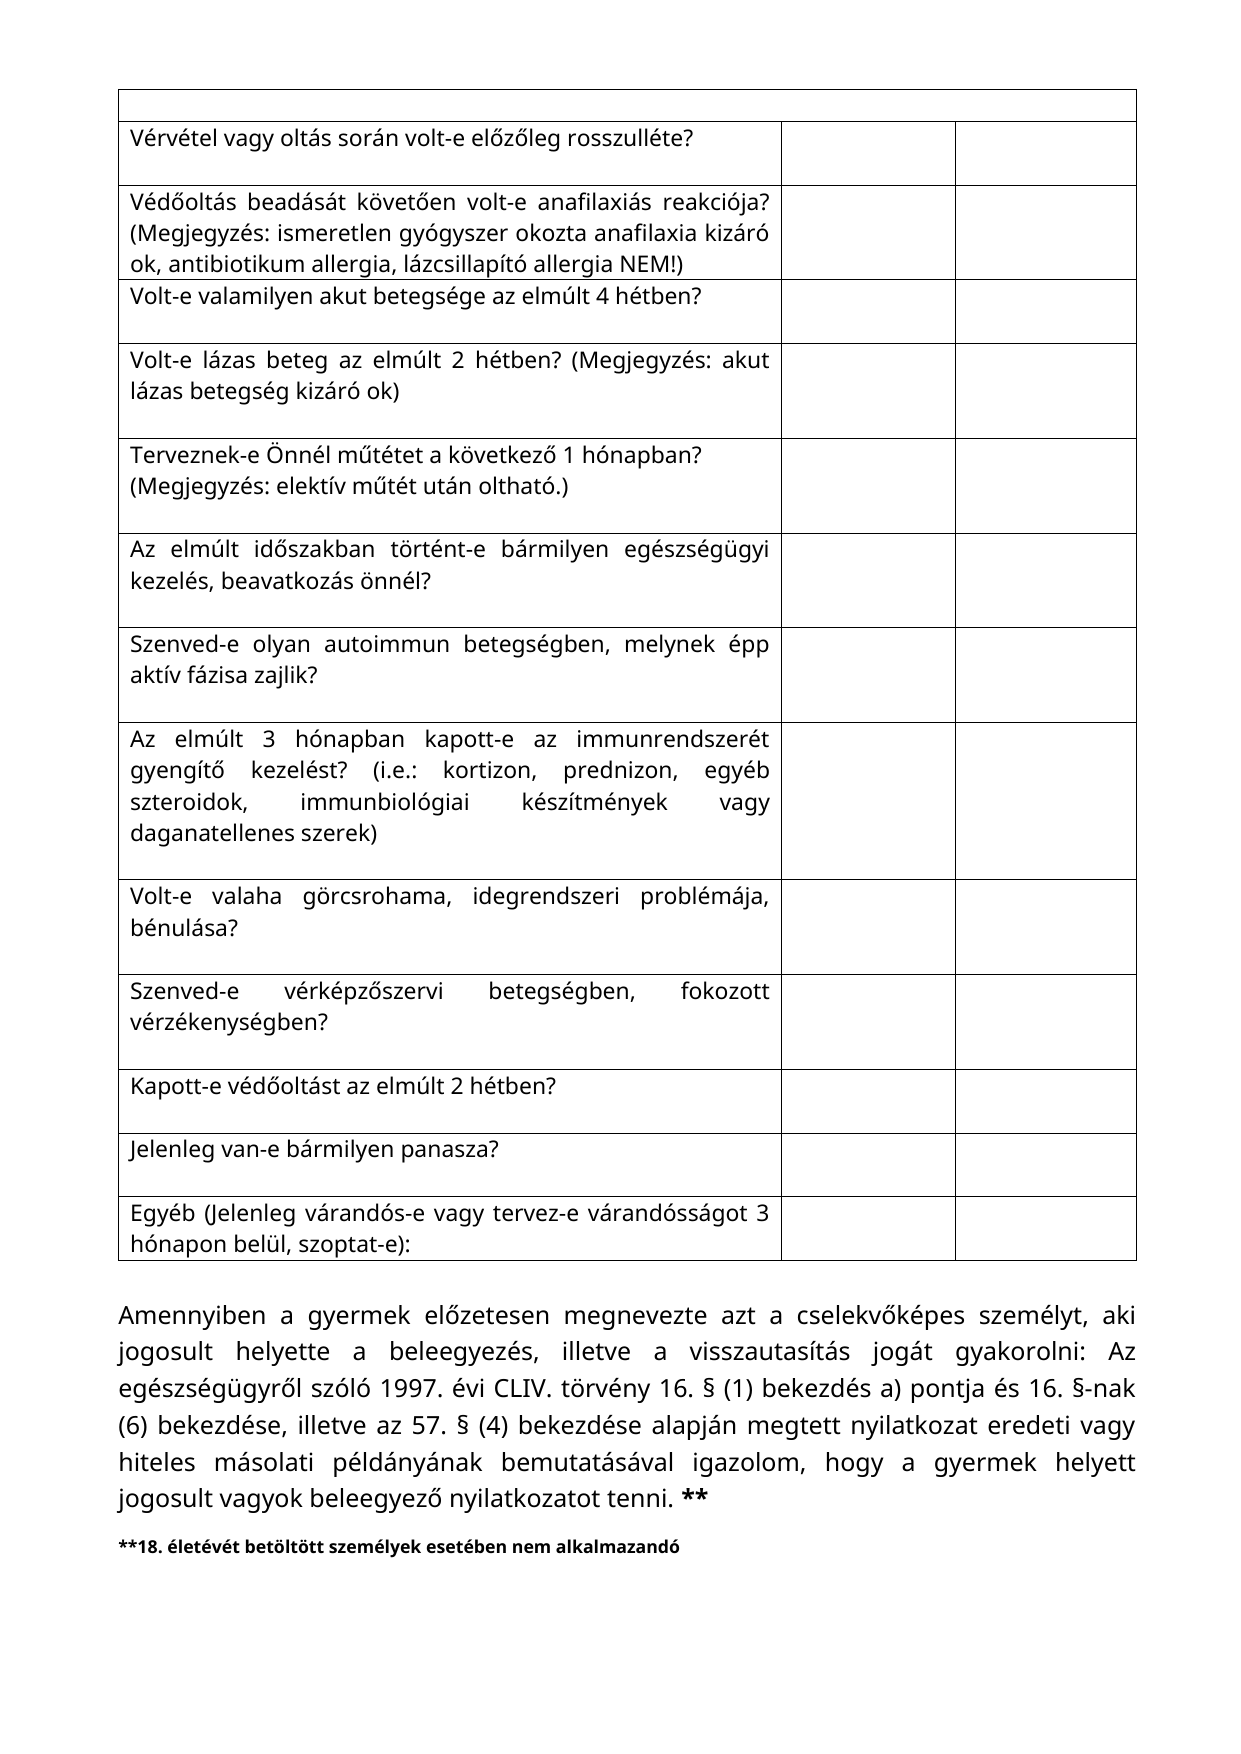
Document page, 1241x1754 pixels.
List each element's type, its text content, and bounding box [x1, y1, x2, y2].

text Amennyiben a gyermek előzetesen megnevezte azt a cselekvőképes személyt, aki jogosult helyette a beleegyezés, illetve a visszautasítás jogát gyakorolni: Az egészségügyről szóló 1997. évi CLIV. törvény 16. § (1) bekezdés a) pontja és 16. §-nak (6) bekezdése, illetve az 57. § (4) bekezdése alapján megtett nyilatkozat eredeti vagy hiteles másolati példányának bemutatásával igazolom, hogy a gyermek helyett jogosult vagyok beleegyező nyilatkozatot tenni. ** [118, 1297, 1137, 1515]
table_cell [782, 880, 955, 974]
table_cell [956, 723, 1136, 879]
table_cell [956, 975, 1136, 1069]
table_cell [782, 628, 955, 722]
table_cell [956, 186, 1136, 279]
table_cell [956, 628, 1136, 722]
table_cell [782, 344, 955, 438]
table_cell [782, 439, 955, 532]
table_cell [119, 90, 1136, 121]
table_cell [956, 439, 1136, 532]
table_cell Egyéb (Jelenleg várandós-e vagy tervez-e várandósságot 3 hónapon belül, szoptat-e): [119, 1197, 781, 1259]
table_cell [782, 280, 955, 343]
table_cell Vérvétel vagy oltás során volt-e előzőleg rosszulléte? [119, 122, 781, 184]
table_cell Volt-e valaha görcsrohama, idegrendszeri problémája, bénulása? [119, 880, 781, 974]
table_cell [956, 1197, 1136, 1259]
table_cell Jelenleg van-e bármilyen panasza? [119, 1134, 781, 1196]
table_cell [956, 344, 1136, 438]
table_cell [956, 534, 1136, 627]
table_cell [782, 1070, 955, 1132]
table_cell Szenved-e vérképzőszervi betegségben, fokozott vérzékenységben? [119, 975, 781, 1069]
text **18. életévét betöltött személyek esetében nem alkalmazandó [118, 1534, 1137, 1559]
table_cell [956, 880, 1136, 974]
table_cell Az elmúlt időszakban történt-e bármilyen egészségügyi kezelés, beavatkozás önnél? [119, 534, 781, 627]
table_cell Szenved-e olyan autoimmun betegségben, melynek épp aktív fázisa zajlik? [119, 628, 781, 722]
table_cell [956, 1134, 1136, 1196]
table_cell Terveznek-e Önnél műtétet a következő 1 hónapban? (Megjegyzés: elektív műtét után oltható.) [119, 439, 781, 532]
table_cell [956, 1070, 1136, 1132]
table_cell [782, 975, 955, 1069]
table_cell Az elmúlt 3 hónapban kapott-e az immunrendszerét gyengítő kezelést? (i.e.: kortizon, prednizon, egyéb szteroidok, immunbiológiai készítmények vagy daganatellenes szerek) [119, 723, 781, 879]
table_cell [782, 186, 955, 279]
table_cell [782, 1134, 955, 1196]
table_cell Kapott-e védőoltást az elmúlt 2 hétben? [119, 1070, 781, 1132]
table_cell [782, 534, 955, 627]
table_cell [956, 122, 1136, 184]
table_cell [782, 1197, 955, 1259]
table_cell Volt-e valamilyen akut betegsége az elmúlt 4 hétben? [119, 280, 781, 343]
table_cell Védőoltás beadását követően volt-e anafilaxiás reakciója? (Megjegyzés: ismeretlen gyógyszer okozta anafilaxia kizáró ok, antibiotikum allergia, lázcsillapító allergia NEM!) [119, 186, 781, 279]
table_cell Volt-e lázas beteg az elmúlt 2 hétben? (Megjegyzés: akut lázas betegség kizáró ok) [119, 344, 781, 438]
table_cell [782, 723, 955, 879]
table_cell [782, 122, 955, 184]
table_cell [956, 280, 1136, 343]
